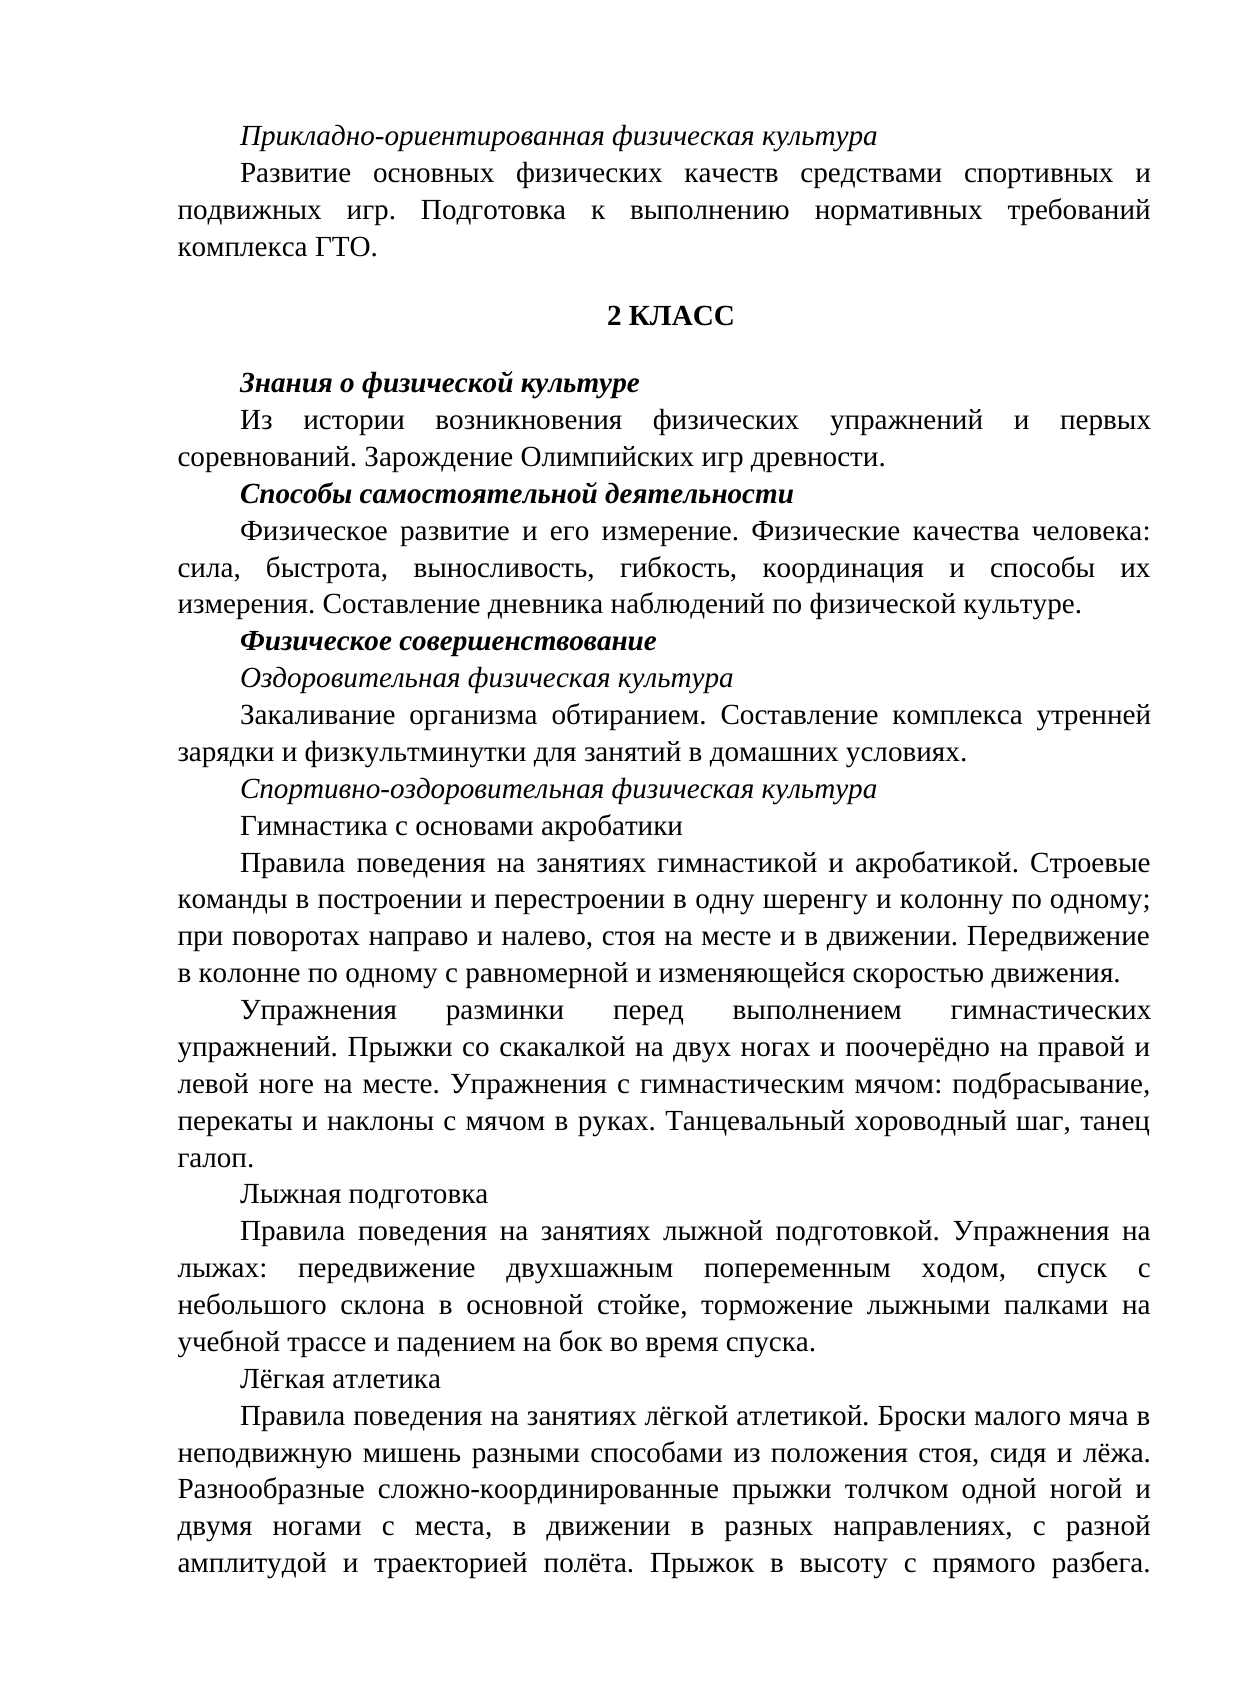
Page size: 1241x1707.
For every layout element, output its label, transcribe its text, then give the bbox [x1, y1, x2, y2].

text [177, 1398, 1152, 1579]
text Правила поведения на занятиях гимнастикой и акробатикой. Строевые команды в построении и перестроении в одну шеренгу и колонну по одному; при поворотах направо и налево, стоя на месте и в движении. Передвижение в колонне по одному с равномерной и изменяющейся скоростью движения. [177, 845, 1152, 989]
text Физическое развитие и его измерение. Физические качества человека: сила, быстрота, выносливость, гибкость, координация и способы их измерения. Составление дневника наблюдений по физической культуре. [177, 513, 1152, 620]
text Из истории возникновения физических упражнений и первых соревнований. Зарождение Олимпийских игр древности. [177, 402, 1152, 473]
text Лёгкая атлетика [177, 1361, 1152, 1394]
text Оздоровительная физическая культура [177, 660, 1152, 694]
text Правила поведения на занятиях лыжной подготовкой. Упражнения на лыжах: передвижение двухшажным попеременным ходом, спуск с небольшого склона в основной стойке, торможение лыжными палками на учебной трассе и падением на бок во время спуска. [177, 1213, 1152, 1358]
text Физическое совершенствование [177, 623, 1152, 657]
text Развитие основных физических качеств средствами спортивных и подвижных игр. Подготовка к выполнению нормативных требований комплекса ГТО. [177, 155, 1152, 262]
text Прикладно-ориентированная физическая культура [177, 118, 1152, 152]
text Спортивно-оздоровительная физическая культура [177, 771, 1152, 804]
text Закаливание организма обтиранием. Составление комплекса утренней зарядки и физкультминутки для занятий в домашних условиях. [177, 697, 1152, 768]
text Упражнения разминки перед выполнением гимнастических упражнений. Прыжки со скакалкой на двух ногах и поочерёдно на правой и левой ноге на месте. Упражнения с гимнастическим мячом: подбрасывание, перекаты и наклоны с мячом в руках. Танцевальный хороводный шаг, танец галоп. [177, 992, 1152, 1173]
text Гимнастика с основами акробатики [177, 808, 1152, 841]
text Способы самостоятельной деятельности [177, 476, 1152, 509]
text 2 КЛАСС [190, 298, 1152, 331]
text Лыжная подготовка [177, 1177, 1152, 1210]
text Знания о физической культуре [177, 365, 1152, 399]
